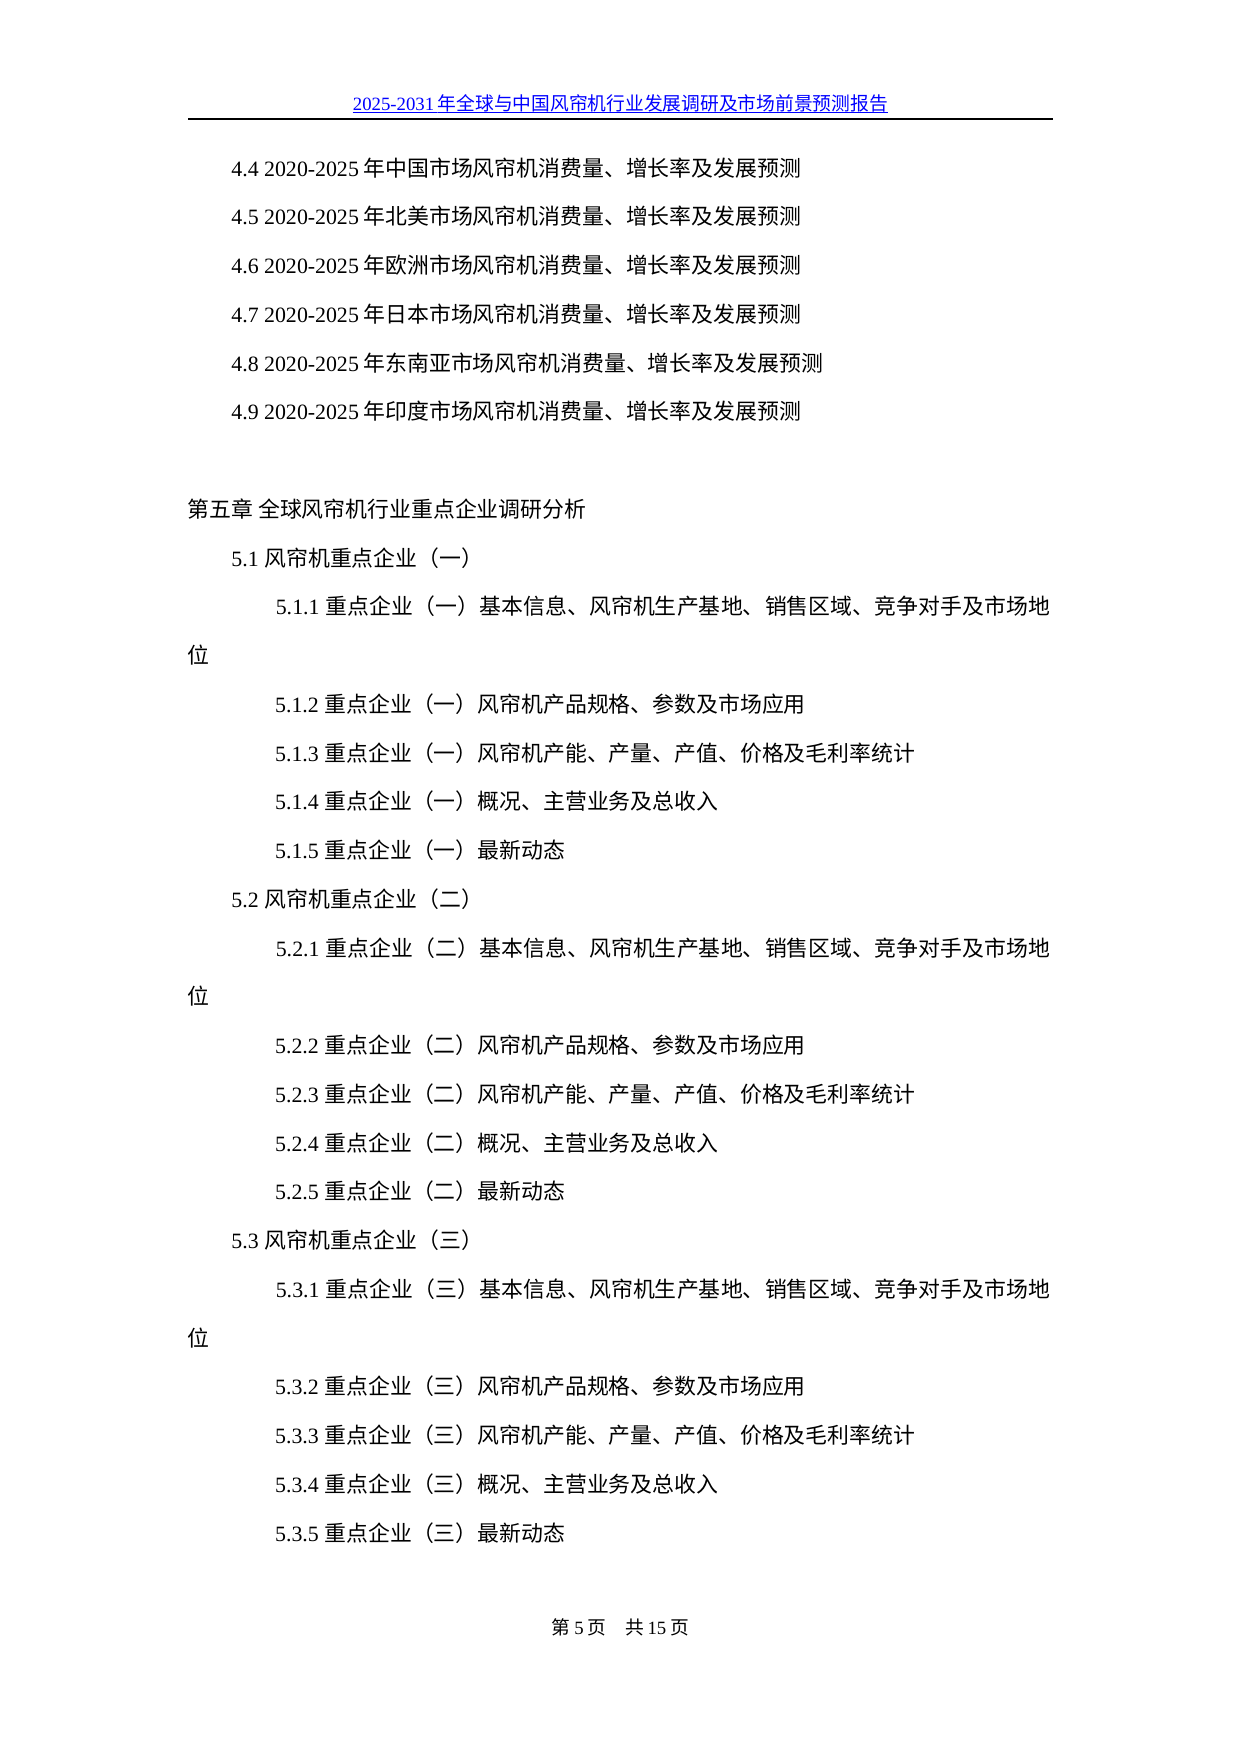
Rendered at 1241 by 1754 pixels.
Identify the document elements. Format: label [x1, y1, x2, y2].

text [187, 150, 1053, 1548]
